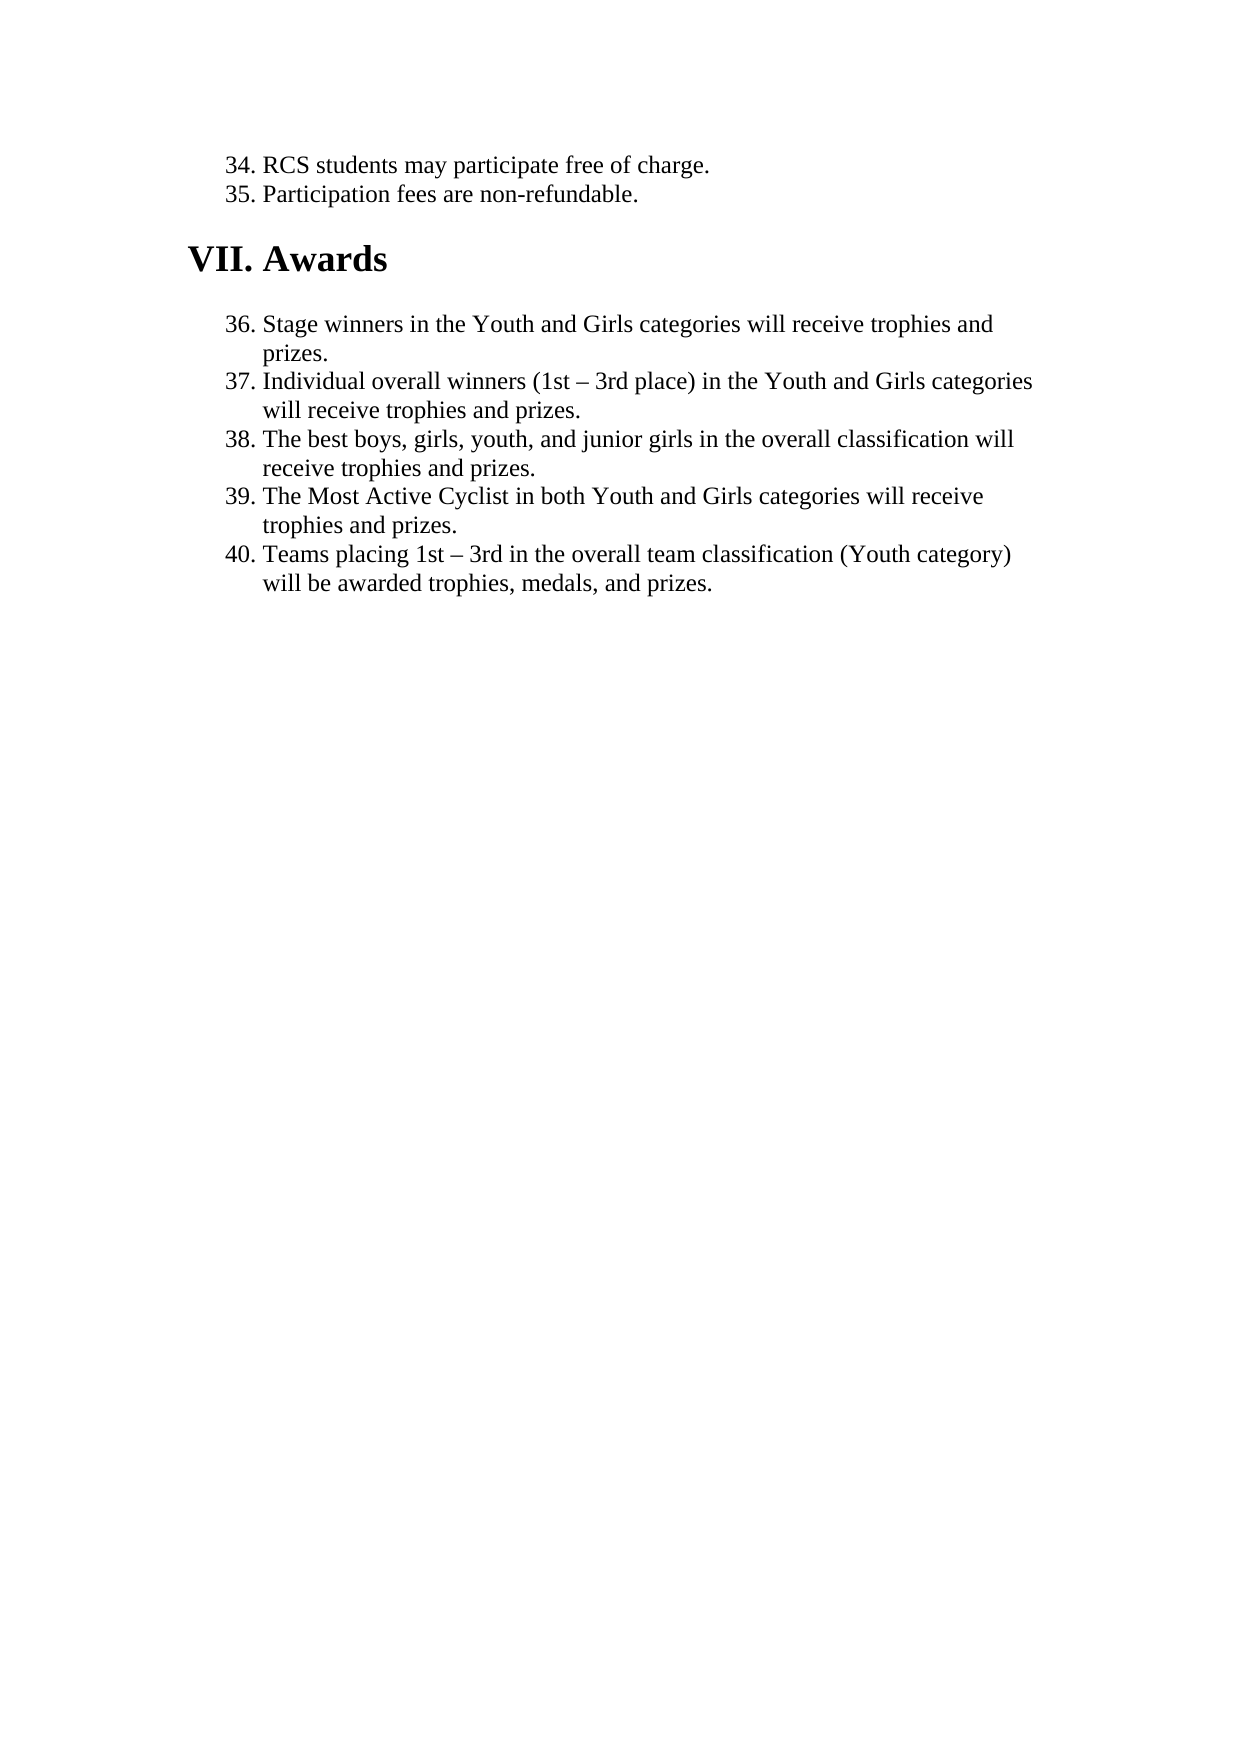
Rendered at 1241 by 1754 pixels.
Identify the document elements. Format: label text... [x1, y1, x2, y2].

list Stage winners in the Youth and Girls categories will receive trophies and prizes. [225, 309, 1053, 366]
list The best boys, girls, youth, and junior girls in the overall classification will receive trophies and prizes. [225, 424, 1053, 481]
list RCS students may participate free of charge. [225, 150, 1053, 179]
list The Most Active Cyclist in both Youth and Girls categories will receive trophies and prizes. [225, 481, 1053, 539]
list Teams placing 1st – 3rd in the overall team classification (Youth category) will be awarded trophies, medals, and prizes. [225, 539, 1053, 596]
list Participation fees are non-refundable. [225, 179, 1053, 207]
list Individual overall winners (1st – 3rd place) in the Youth and Girls categories will receive trophies and prizes. [225, 366, 1053, 424]
text VII. Awards [187, 237, 1053, 280]
